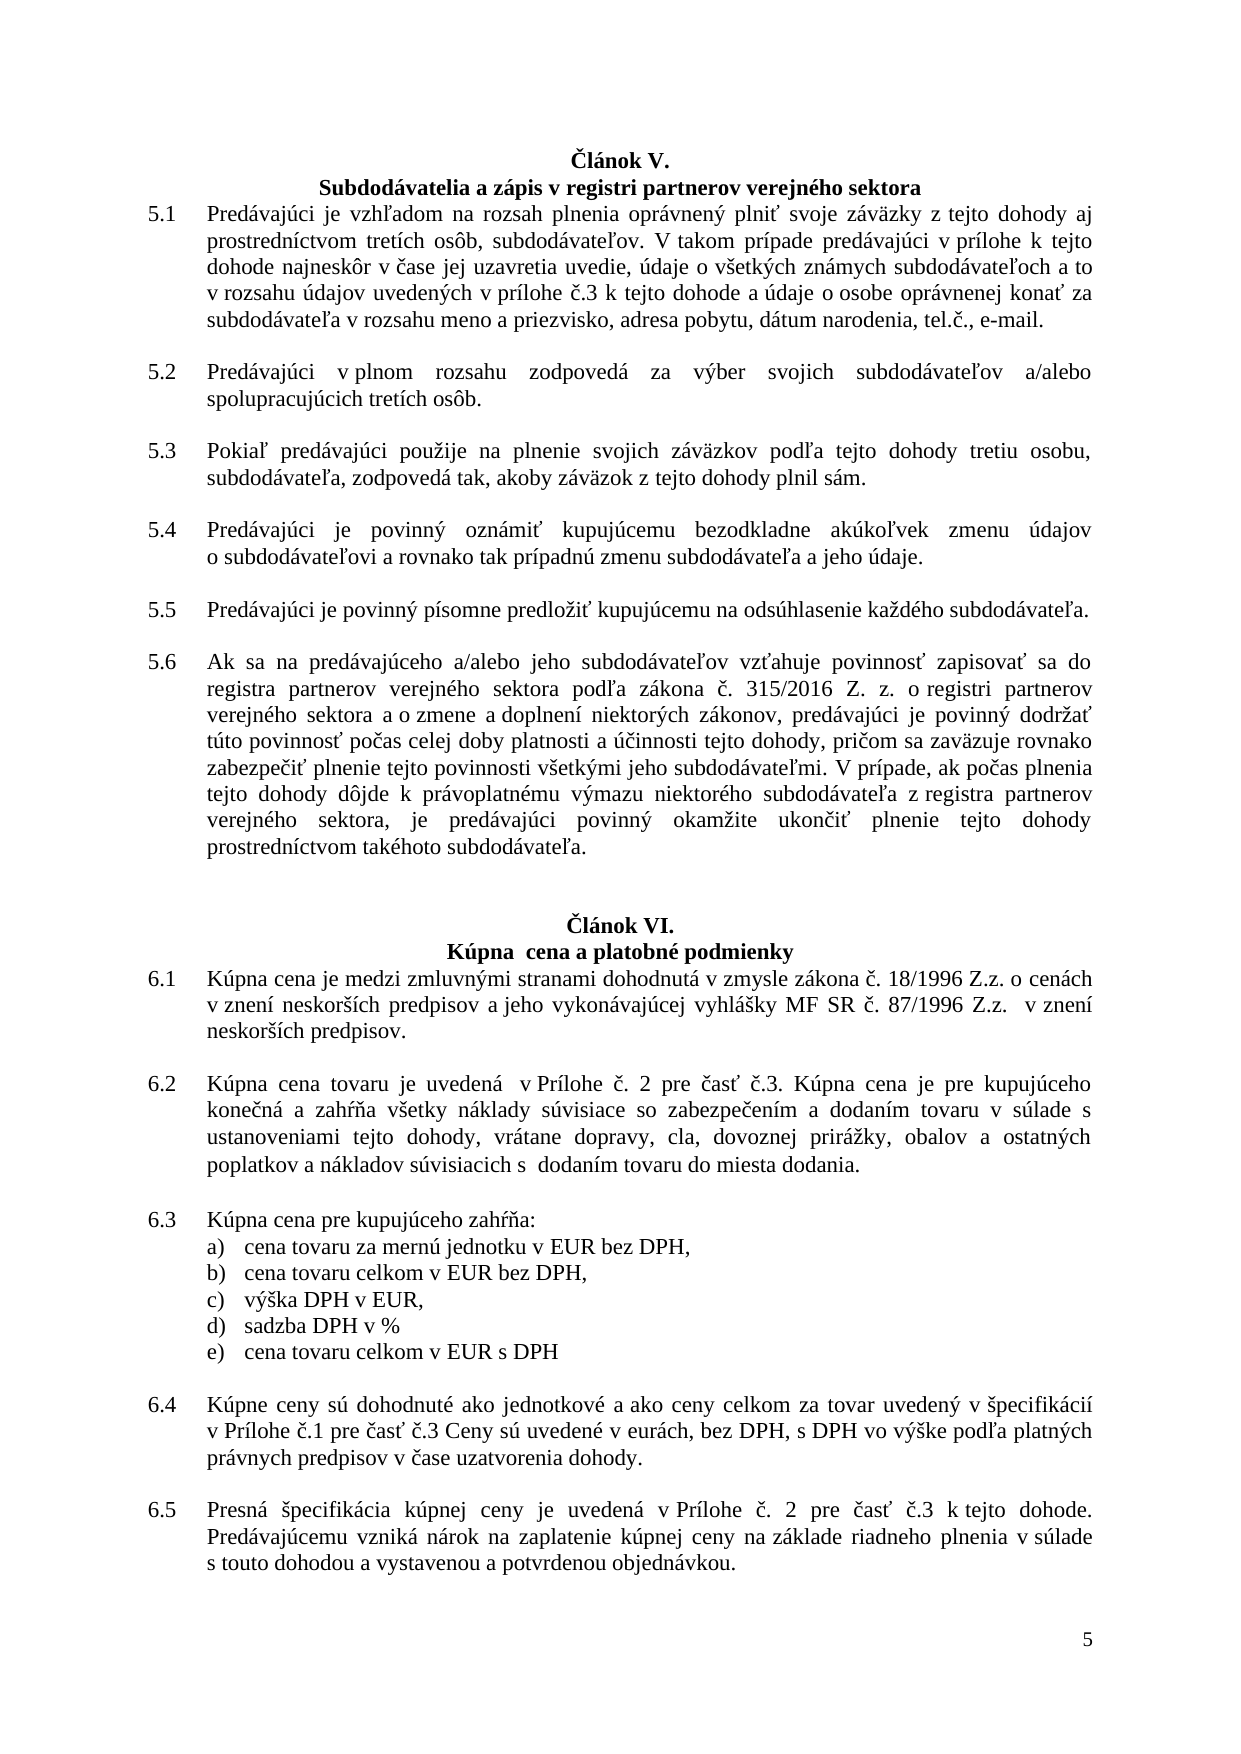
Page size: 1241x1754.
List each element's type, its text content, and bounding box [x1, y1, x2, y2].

list Predávajúci je povinný oznámiť kupujúcemu bezodkladne akúkoľvek zmenu údajov o subdodávateľovi a rovnako tak prípadnú zmenu subdodávateľa a jeho údaje. [148, 517, 1093, 569]
text Subdodávatelia a zápis v registri partnerov verejného sektora [148, 174, 1093, 200]
list výška DPH v EUR, [207, 1286, 1093, 1312]
list Predávajúci je vzhľadom na rozsah plnenia oprávnený plniť svoje záväzky z tejto dohody aj prostredníctvom tretích osôb, subdodávateľov. V takom prípade predávajúci v prílohe k tejto dohode najneskôr v čase jej uzavretia uvedie, údaje o všetkých známych subdodávateľoch a to v rozsahu údajov uvedených v prílohe č.3 k tejto dohode a údaje o osobe oprávnenej konať za subdodávateľa v rozsahu meno a priezvisko, adresa pobytu, dátum narodenia, tel.č., e-mail. [148, 200, 1093, 332]
list Presná špecifikácia kúpnej ceny je uvedená v Prílohe č. 2 pre časť č.3 k tejto dohode. Predávajúcemu vzniká nárok na zaplatenie kúpnej ceny na základe riadneho plnenia v súlade s touto dohodou a vystavenou a potvrdenou objednávkou. [148, 1496, 1093, 1576]
list cena tovaru celkom v EUR bez DPH, [207, 1259, 1093, 1286]
list Kúpne ceny sú dohodnuté ako jednotkové a ako ceny celkom za tovar uvedený v špecifikácií v Prílohe č.1 pre časť č.3 Ceny sú uvedené v eurách, bez DPH, s DPH vo výške podľa platných právnych predpisov v čase uzatvorenia dohody. [148, 1391, 1093, 1470]
list Pokiaľ predávajúci použije na plnenie svojich záväzkov podľa tejto dohody tretiu osobu, subdodávateľa, zodpovedá tak, akoby záväzok z tejto dohody plnil sám. [148, 437, 1093, 490]
text Kúpna cena a platobné podmienky [148, 938, 1093, 964]
list Kúpna cena tovaru je uvedená v Prílohe č. 2 pre časť č.3. Kúpna cena je pre kupujúceho konečná a zahŕňa všetky náklady súvisiace so zabezpečením a dodaním tovaru v súlade s ustanoveniami tejto dohody, vrátane dopravy, cla, dovoznej prirážky, obalov a ostatných poplatkov a nákladov súvisiacich s dodaním tovaru do miesta dodania. [148, 1070, 1093, 1178]
text Článok VI. [148, 912, 1093, 938]
list cena tovaru celkom v EUR s DPH [207, 1338, 1093, 1365]
list Predávajúci je povinný písomne predložiť kupujúcemu na odsúhlasenie každého subdodávateľa. [148, 596, 1093, 622]
list cena tovaru za mernú jednotku v EUR bez DPH, [207, 1233, 1093, 1259]
list Kúpna cena pre kupujúceho zahŕňa: [148, 1207, 1093, 1233]
text Článok V. [148, 148, 1093, 174]
list Ak sa na predávajúceho a/alebo jeho subdodávateľov vzťahuje povinnosť zapisovať sa do registra partnerov verejného sektora podľa zákona č. 315/2016 Z. z. o registri partnerov verejného sektora a o zmene a doplnení niektorých zákonov, predávajúci je povinný dodržať túto povinnosť počas celej doby platnosti a účinnosti tejto dohody, pričom sa zaväzuje rovnako zabezpečiť plnenie tejto povinnosti všetkými jeho subdodávateľmi. V prípade, ak počas plnenia tejto dohody dôjde k právoplatnému výmazu niektorého subdodávateľa z registra partnerov verejného sektora, je predávajúci povinný okamžite ukončiť plnenie tejto dohody prostredníctvom takéhoto subdodávateľa. [148, 648, 1093, 859]
list Predávajúci v plnom rozsahu zodpovedá za výber svojich subdodávateľov a/alebo spolupracujúcich tretích osôb. [148, 358, 1093, 411]
list sadzba DPH v % [207, 1312, 1093, 1338]
list Kúpna cena je medzi zmluvnými stranami dohodnutá v zmysle zákona č. 18/1996 Z.z. o cenách v znení neskorších predpisov a jeho vykonávajúcej vyhlášky MF SR č. 87/1996 Z.z. v znení neskorších predpisov. [148, 964, 1093, 1044]
